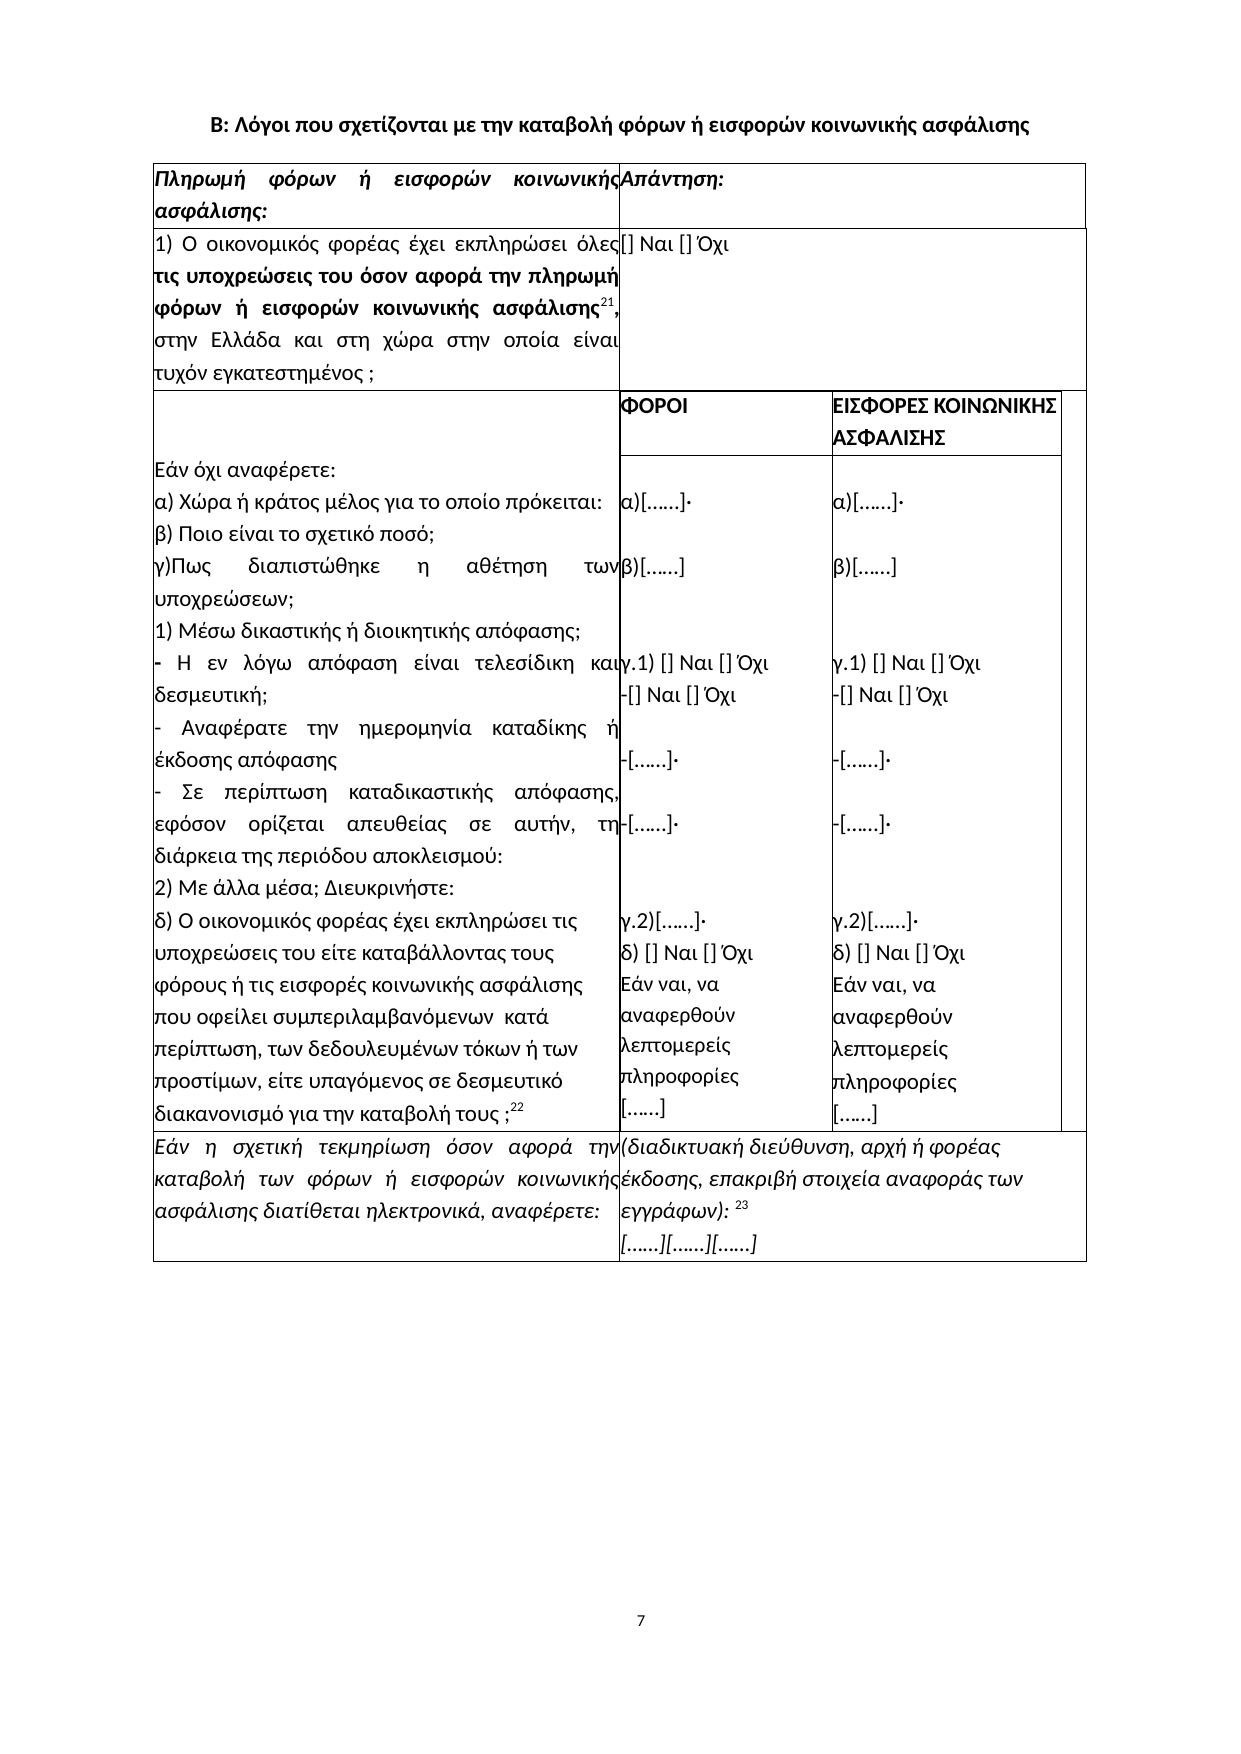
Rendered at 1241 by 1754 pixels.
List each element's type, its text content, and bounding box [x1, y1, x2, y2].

table_cell [833, 392, 1061, 455]
text Β: Λόγοι που σχετίζονται με την καταβολή φόρων ή εισφορών κοινωνικής ασφάλισης [159, 110, 1081, 138]
table_header Πληρωμή φόρων ή εισφορών κοινωνικής ασφάλισης: [154, 164, 619, 228]
table_header Απάντηση: [620, 164, 1085, 228]
table_cell Εάν η σχετική τεκμηρίωση όσον αφορά την καταβολή των φόρων ή εισφορών κοινωνικής ασφάλισης διατίθεται ηλεκτρονικά, αναφέρετε: [154, 1132, 619, 1261]
table_cell [621, 456, 832, 1131]
table_cell Εάν όχι αναφέρετε: α) Χώρα ή κράτος μέλος για το οποίο πρόκειται: β) Ποιο είναι το σχετικό ποσό; γ)Πως διαπιστώθηκε η αθέτηση των υποχρεώσεων; 1) Μέσω δικαστικής ή διοικητικής απόφασης; - Η εν λόγω απόφαση είναι τελεσίδικη και δεσμευτική; - Αναφέρατε την ημερομηνία καταδίκης ή έκδοσης απόφασης - Σε περίπτωση καταδικαστικής απόφασης, εφόσον ορίζεται απευθείας σε αυτήν, τη διάρκεια της περιόδου αποκλεισμού: 2) Με άλλα μέσα; Διευκρινήστε: δ) Ο οικονομικός φορέας έχει εκπληρώσει τις υποχρεώσεις του είτε καταβάλλοντας τους φόρους ή τις εισφορές κοινωνικής ασφάλισης που οφείλει συμπεριλαμβανόμενων κατά περίπτωση, των δεδουλευμένων τόκων ή των προστίμων, είτε υπαγόμενος σε δεσμευτικό διακανονισμό για την καταβολή τους ; [154, 391, 619, 1131]
table_cell 1) Ο οικονομικός φορέας έχει εκπληρώσει όλες τις υποχρεώσεις του όσον αφορά την πληρωμή φόρων ή εισφορών κοινωνικής ασφάλισης, στην Ελλάδα και στη χώρα στην οποία είναι τυχόν εγκατεστημένος ; [154, 229, 619, 390]
table_cell [1062, 391, 1086, 1131]
table_cell [] Ναι [] Όχι [620, 229, 1086, 390]
table_cell (διαδικτυακή διεύθυνση, αρχή ή φορέας έκδοσης, επακριβή στοιχεία αναφοράς των εγγράφων): [……][……][……] [620, 1132, 1086, 1261]
table_cell [621, 392, 832, 455]
table_cell [833, 456, 1061, 1131]
